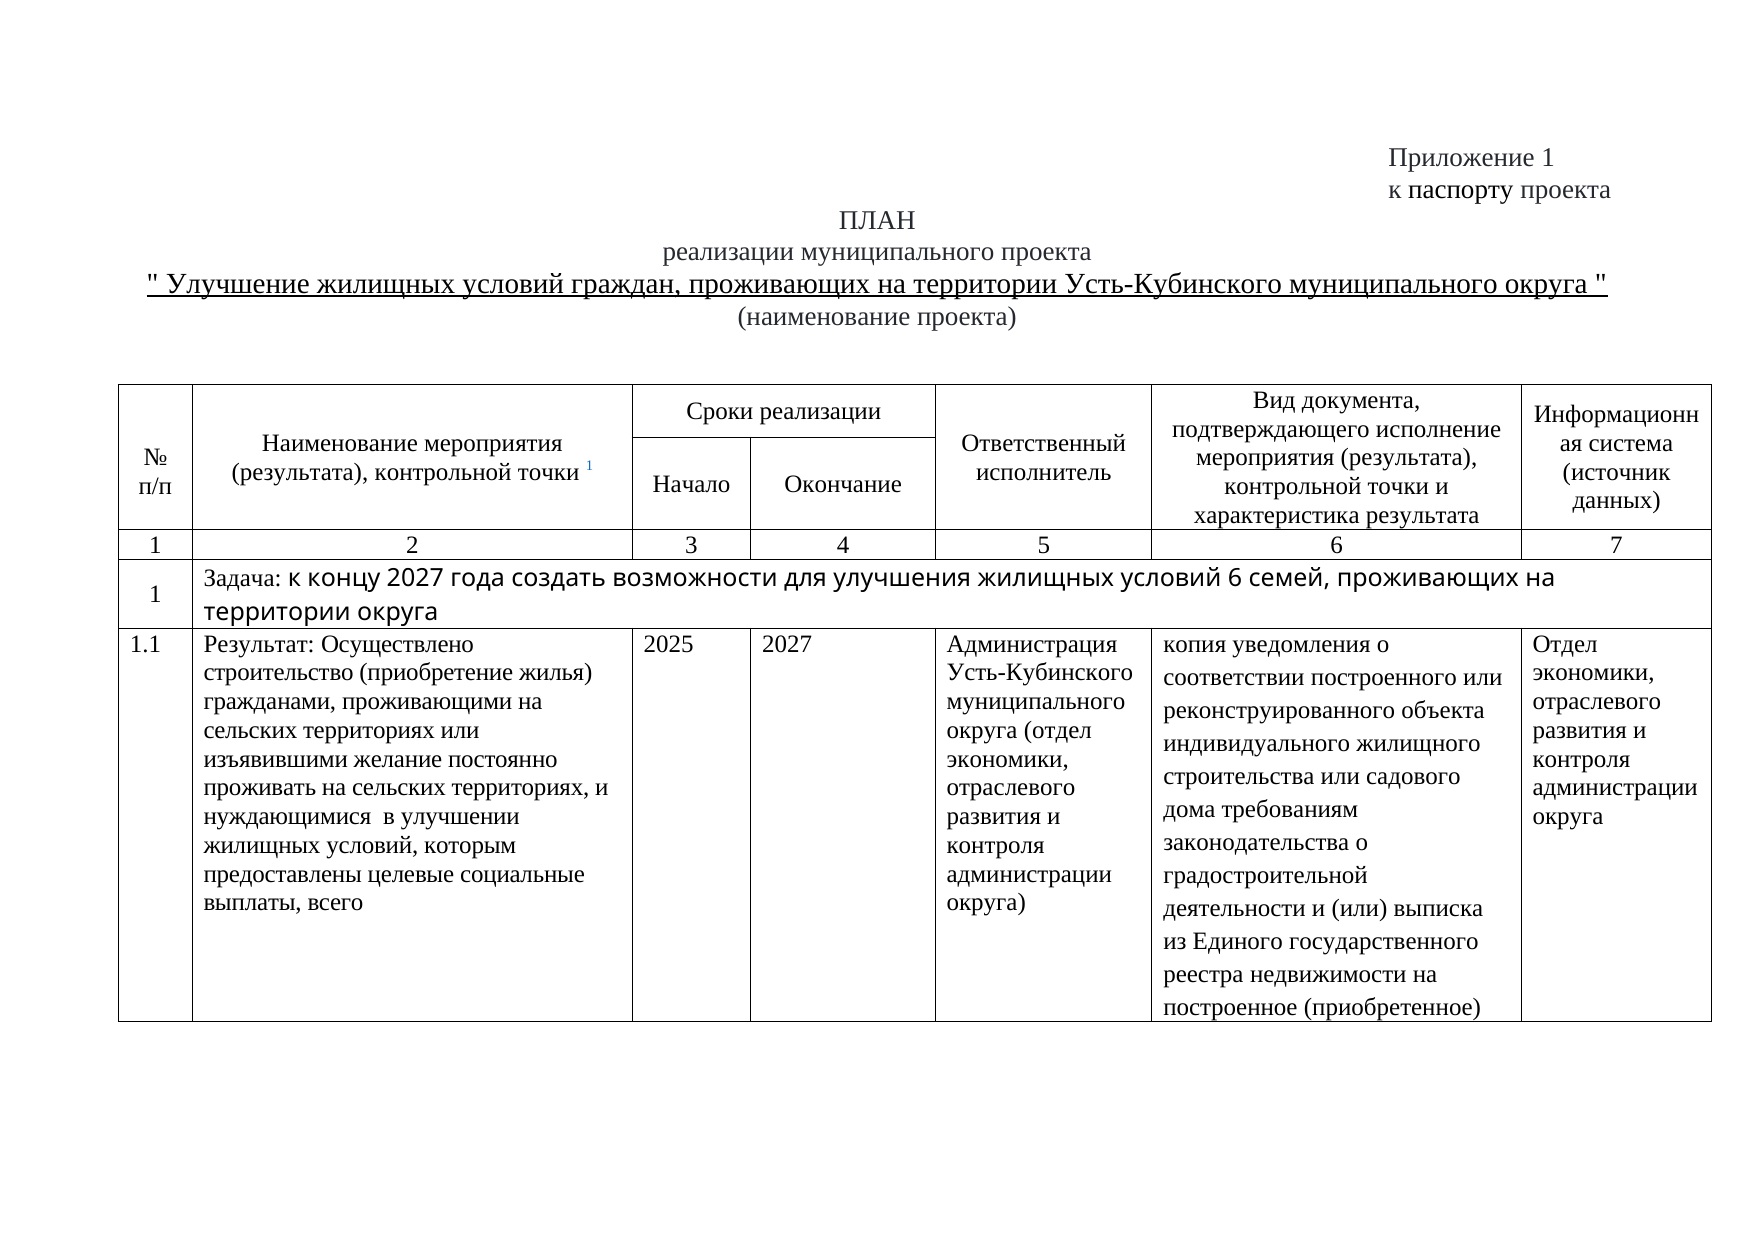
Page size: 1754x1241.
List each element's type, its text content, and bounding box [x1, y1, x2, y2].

table_cell Задача: к концу 2027 года создать возможности для улучшения жилищных условий 6 семей, проживающих на территории округа [193, 560, 1711, 628]
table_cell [193, 629, 632, 1021]
table_header Сроки реализации [633, 385, 935, 437]
table_header Информационная система (источник данных) [1522, 385, 1711, 529]
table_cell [936, 629, 1151, 1021]
table_cell 7 [1522, 530, 1711, 558]
table_header Наименование мероприятия (результата), контрольной точки 1 [193, 385, 632, 529]
subtitle " Улучшение жилищных условий граждан, проживающих на территории Усть-Кубинского муниципального округа " [118, 266, 1636, 300]
table_cell 3 [633, 530, 750, 558]
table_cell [1522, 629, 1711, 1021]
table_cell Окончание [751, 438, 935, 529]
table_cell 6 [1152, 530, 1521, 558]
table_cell 2 [193, 530, 632, 558]
text Приложение 1 [1388, 142, 1636, 173]
table_header Ответственный исполнитель [936, 385, 1151, 529]
text к паспорту проекта [1388, 173, 1636, 204]
text реализации муниципального проекта [118, 235, 1636, 266]
table_cell 4 [751, 530, 935, 558]
table_header № п/п [119, 385, 192, 529]
table_cell 1 [119, 530, 192, 558]
table_header Вид документа, подтверждающего исполнение мероприятия (результата), контрольной точки и характеристика результата [1152, 385, 1521, 529]
table_cell 2025 [633, 629, 750, 1021]
text (наименование проекта) [118, 300, 1636, 331]
table_cell 2027 [751, 629, 935, 1021]
table_cell 5 [936, 530, 1151, 558]
text ПЛАН [118, 204, 1636, 235]
table_cell 1 [119, 560, 192, 628]
table_cell Начало [633, 438, 750, 529]
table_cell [1152, 629, 1521, 1021]
table_cell 1.1 [119, 629, 192, 1021]
